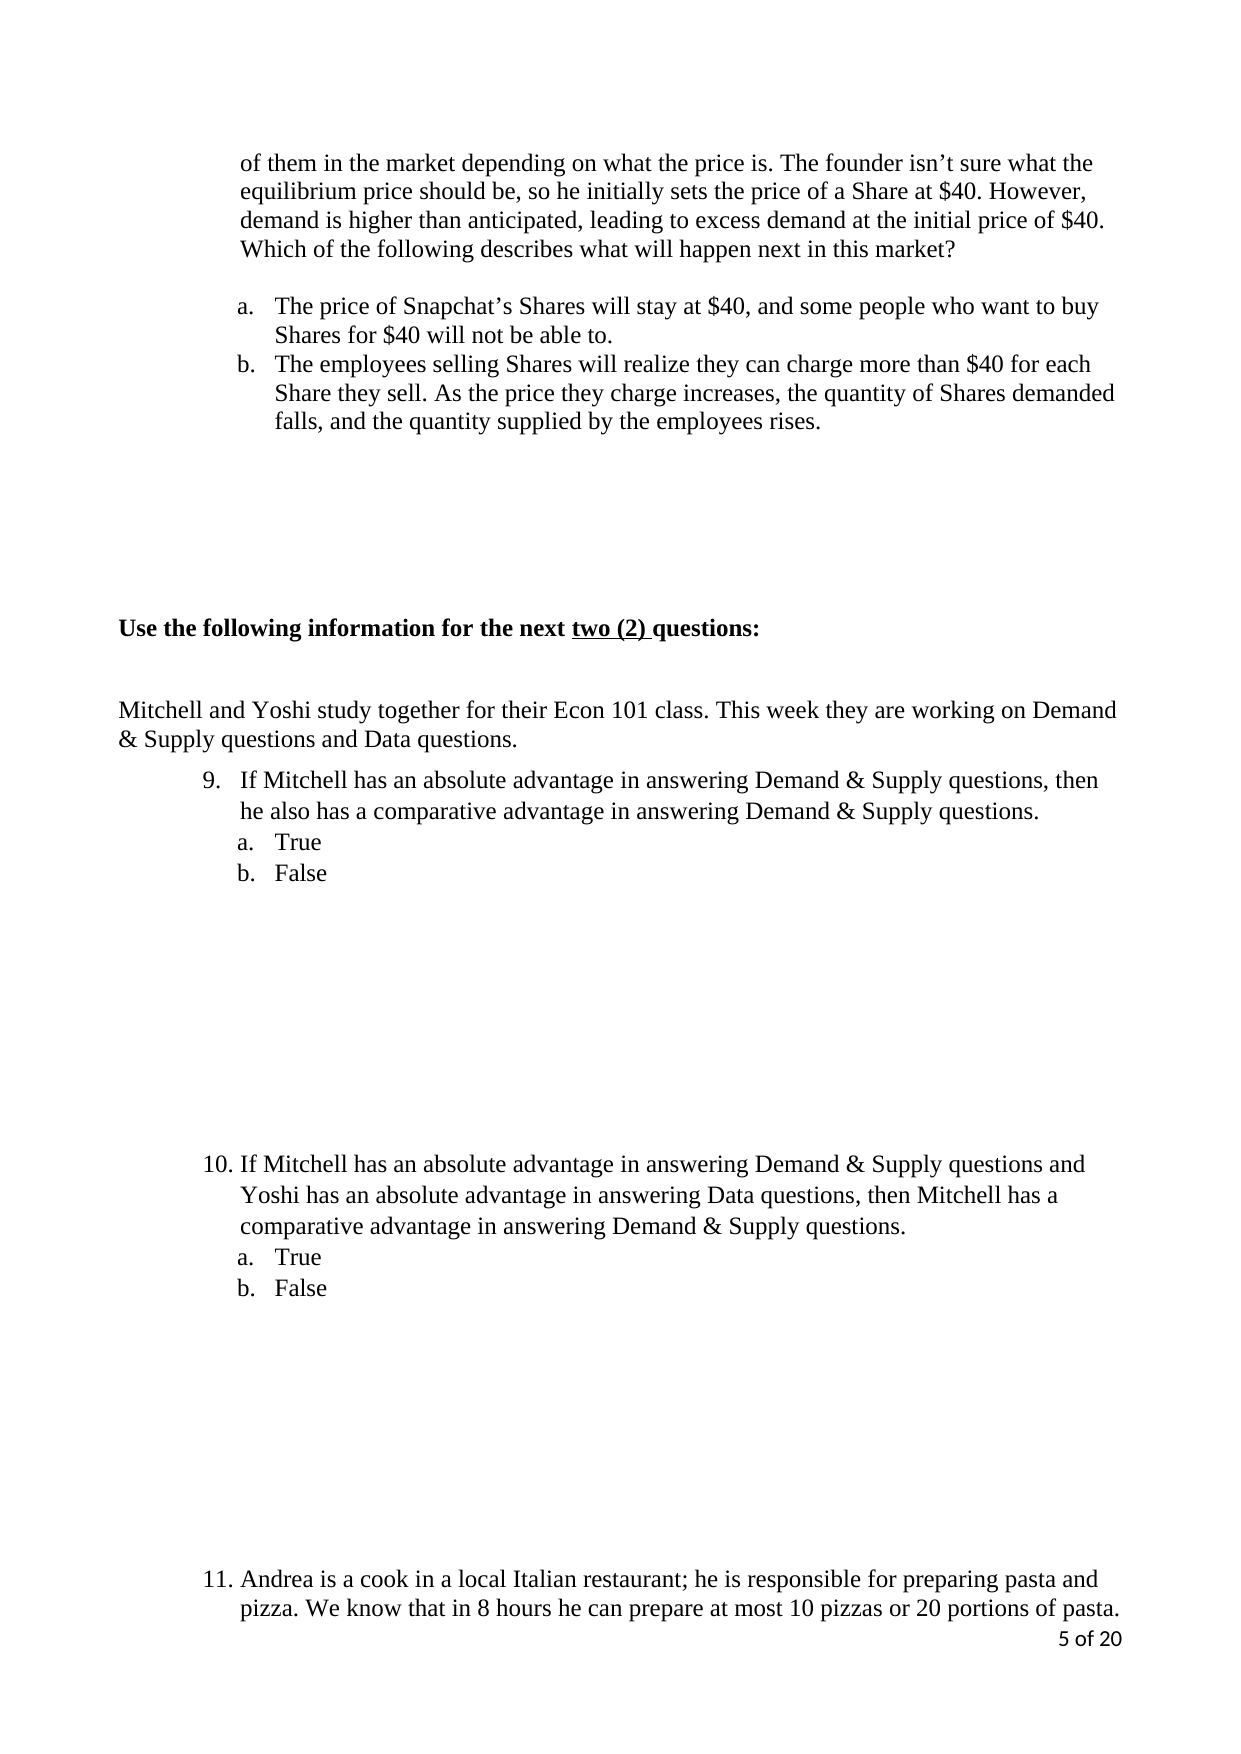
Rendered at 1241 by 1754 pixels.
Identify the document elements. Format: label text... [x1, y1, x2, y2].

text Mitchell and Yoshi study together for their Econ 101 class. This week they are working on Demand & Supply questions and Data questions. [118, 695, 1122, 753]
list True [237, 1242, 1122, 1271]
text Use the following information for the next two (2) questions: [118, 613, 1122, 641]
list False [237, 858, 1122, 887]
list If Mitchell has an absolute advantage in answering Demand & Supply questions and Yoshi has an absolute advantage in answering Data questions, then Mitchell has a comparative advantage in answering Demand & Supply questions. [202, 1149, 1122, 1240]
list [202, 148, 1122, 263]
list The employees selling Shares will realize they can charge more than $40 for each Share they sell. As the price they charge increases, the quantity of Shares demanded falls, and the quantity supplied by the employees rises. [237, 349, 1122, 435]
list The price of Snapchat’s Shares will stay at $40, and some people who want to buy Shares for $40 will not be able to. [237, 291, 1122, 349]
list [202, 1564, 1122, 1622]
list If Mitchell has an absolute advantage in answering Demand & Supply questions, then he also has a comparative advantage in answering Demand & Supply questions. [202, 765, 1122, 825]
list True [237, 827, 1122, 856]
list False [237, 1273, 1122, 1302]
